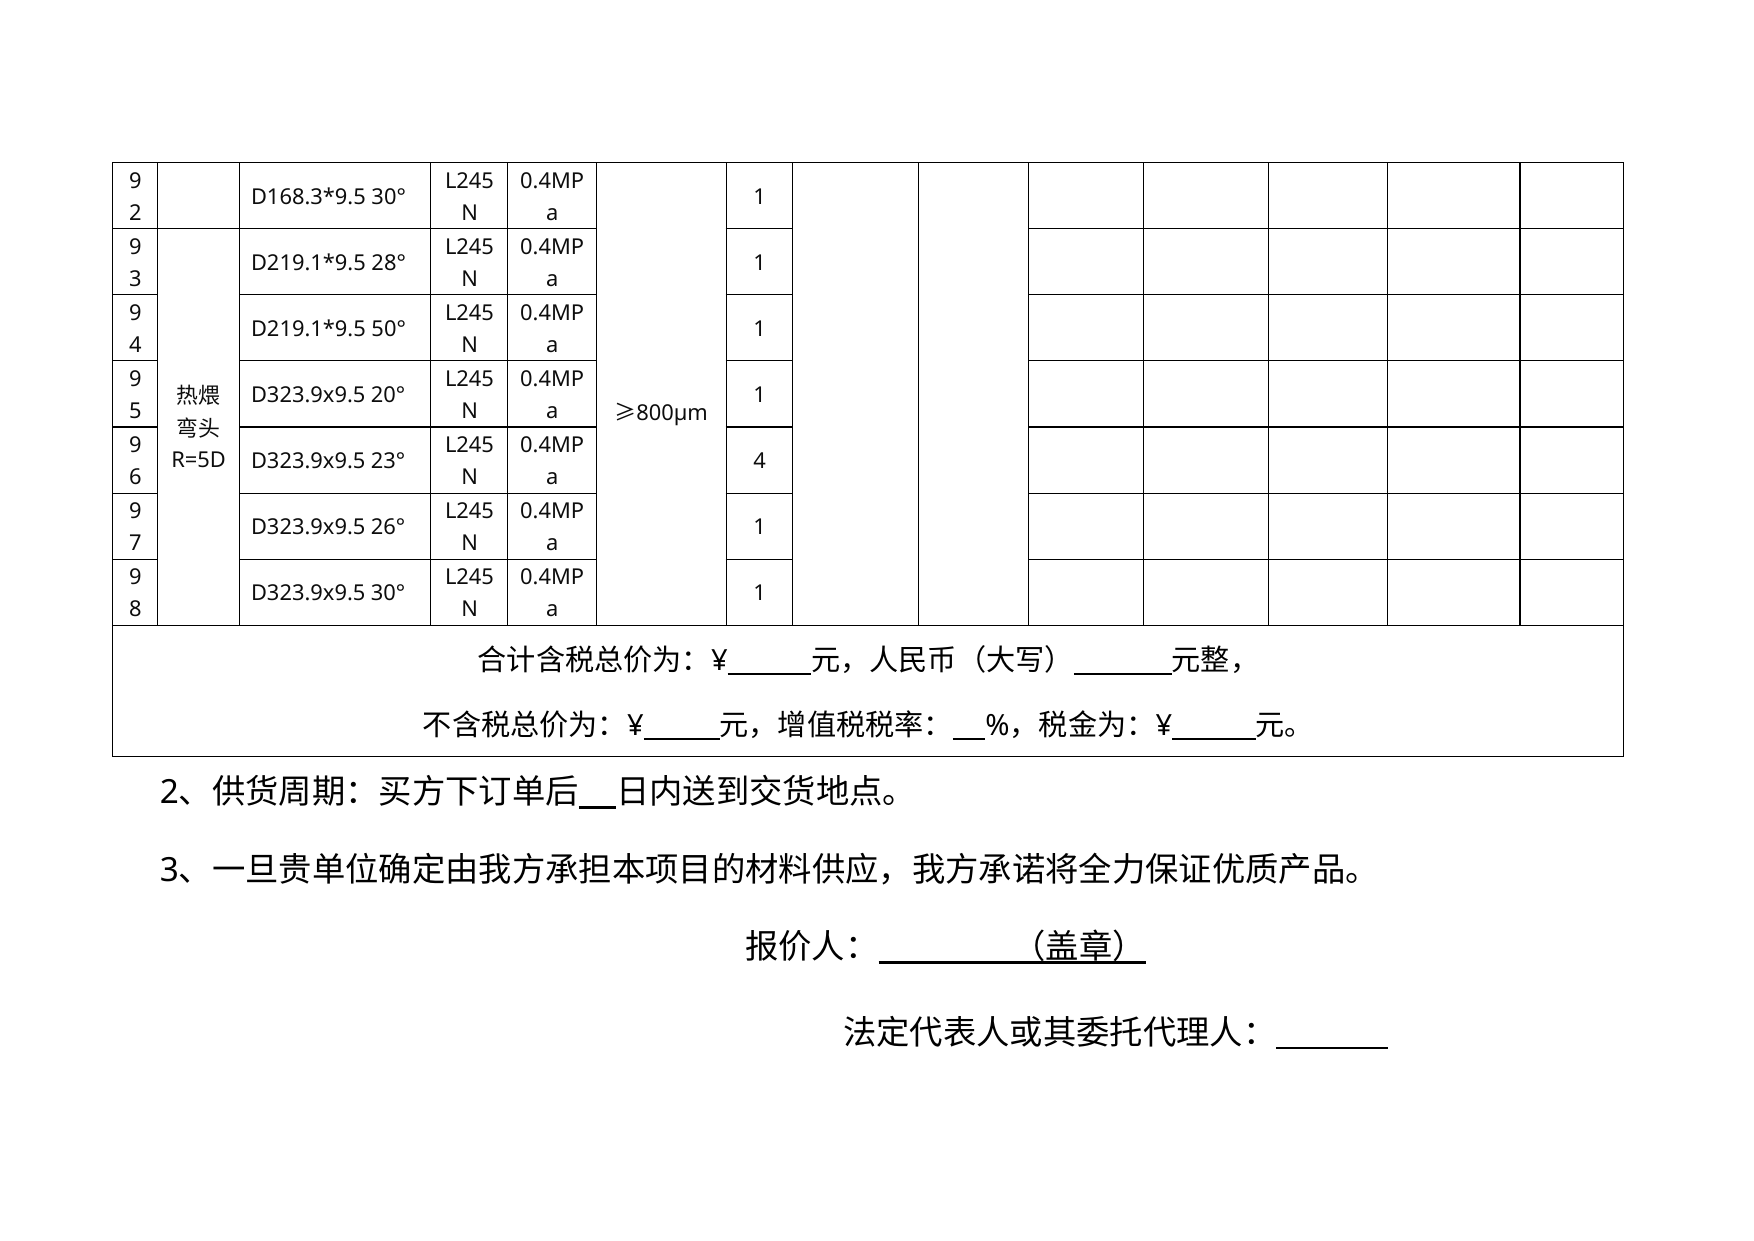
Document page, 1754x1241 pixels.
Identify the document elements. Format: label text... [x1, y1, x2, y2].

table_cell 合计含税总价为：¥ 元，人民币（大写） 元整， 不含税总价为：¥ 元，增值税税率： %，税金为：¥ 元。 [113, 626, 1623, 756]
table_cell D323.9x9.5 30° [240, 560, 430, 624]
table_cell [1029, 295, 1143, 360]
table_cell 1 [727, 229, 792, 294]
table_cell 1 [727, 163, 792, 228]
table_cell [1269, 295, 1387, 360]
table_cell [1521, 560, 1623, 624]
table_cell D219.1*9.5 28° [240, 229, 430, 294]
table_cell 95 [113, 361, 157, 426]
text 报价人： （盖章） [159, 912, 1577, 977]
table_cell [1269, 361, 1387, 426]
table_cell L245N [431, 428, 507, 492]
table_cell [1269, 494, 1387, 558]
text 2、供货周期：买方下订单后 日内送到交货地点。 [159, 757, 1577, 822]
table_cell 94 [113, 295, 157, 360]
table_cell [1388, 361, 1519, 426]
table_cell 98 [113, 560, 157, 624]
table_cell D168.3*9.5 30° [240, 163, 430, 228]
table_cell 0.4MPa [508, 229, 596, 294]
table_cell D323.9x9.5 20° [240, 361, 430, 426]
table_cell [1521, 361, 1623, 426]
table_cell [1029, 560, 1143, 624]
table_cell [1144, 494, 1268, 558]
table_cell [1144, 229, 1268, 294]
table_cell 0.4MPa [508, 428, 596, 492]
table_cell [1521, 163, 1623, 228]
text 法定代表人或其委托代理人： [159, 997, 1577, 1062]
table_cell [1269, 163, 1387, 228]
text 3、一旦贵单位确定由我方承担本项目的材料供应，我方承诺将全力保证优质产品。 [159, 834, 1577, 899]
table_cell [1029, 163, 1143, 228]
table_cell D323.9x9.5 23° [240, 428, 430, 492]
table_cell 97 [113, 494, 157, 558]
table_cell [1144, 361, 1268, 426]
table_cell [1144, 428, 1268, 492]
table_cell 96 [113, 428, 157, 492]
table_cell 1 [727, 560, 792, 624]
table_cell [1388, 163, 1519, 228]
table_cell [1388, 229, 1519, 294]
table_cell 0.4MPa [508, 361, 596, 426]
table_cell 1 [727, 494, 792, 558]
table_cell [1029, 361, 1143, 426]
table_cell [1029, 229, 1143, 294]
table_cell [1269, 428, 1387, 492]
table_cell L245N [431, 494, 507, 558]
table_cell [1521, 428, 1623, 492]
table_cell L245N [431, 295, 507, 360]
table_cell 92 [113, 163, 157, 228]
table_cell 热煨弯头R=5D [158, 229, 239, 624]
table_cell [1144, 163, 1268, 228]
table_cell L245N [431, 229, 507, 294]
table_cell [1144, 295, 1268, 360]
table_cell L245N [431, 560, 507, 624]
table_cell [1521, 295, 1623, 360]
table_cell [1269, 229, 1387, 294]
table_cell 0.4MPa [508, 560, 596, 624]
table_cell L245N [431, 361, 507, 426]
table_cell [1388, 428, 1519, 492]
table_cell 0.4MPa [508, 163, 596, 228]
table_cell [1388, 494, 1519, 558]
table_cell D219.1*9.5 50° [240, 295, 430, 360]
table_cell D323.9x9.5 26° [240, 494, 430, 558]
table_cell [1521, 229, 1623, 294]
table_cell [1388, 560, 1519, 624]
table_cell 1 [727, 361, 792, 426]
table_cell [1144, 560, 1268, 624]
table_cell 0.4MPa [508, 494, 596, 558]
table_cell 4 [727, 428, 792, 492]
table_cell [1388, 295, 1519, 360]
table_cell 1 [727, 295, 792, 360]
table_cell L245N [431, 163, 507, 228]
table_cell [1521, 494, 1623, 558]
table_cell [1029, 428, 1143, 492]
table_cell [1029, 494, 1143, 558]
table_cell 93 [113, 229, 157, 294]
table_cell 0.4MPa [508, 295, 596, 360]
table_cell [1269, 560, 1387, 624]
